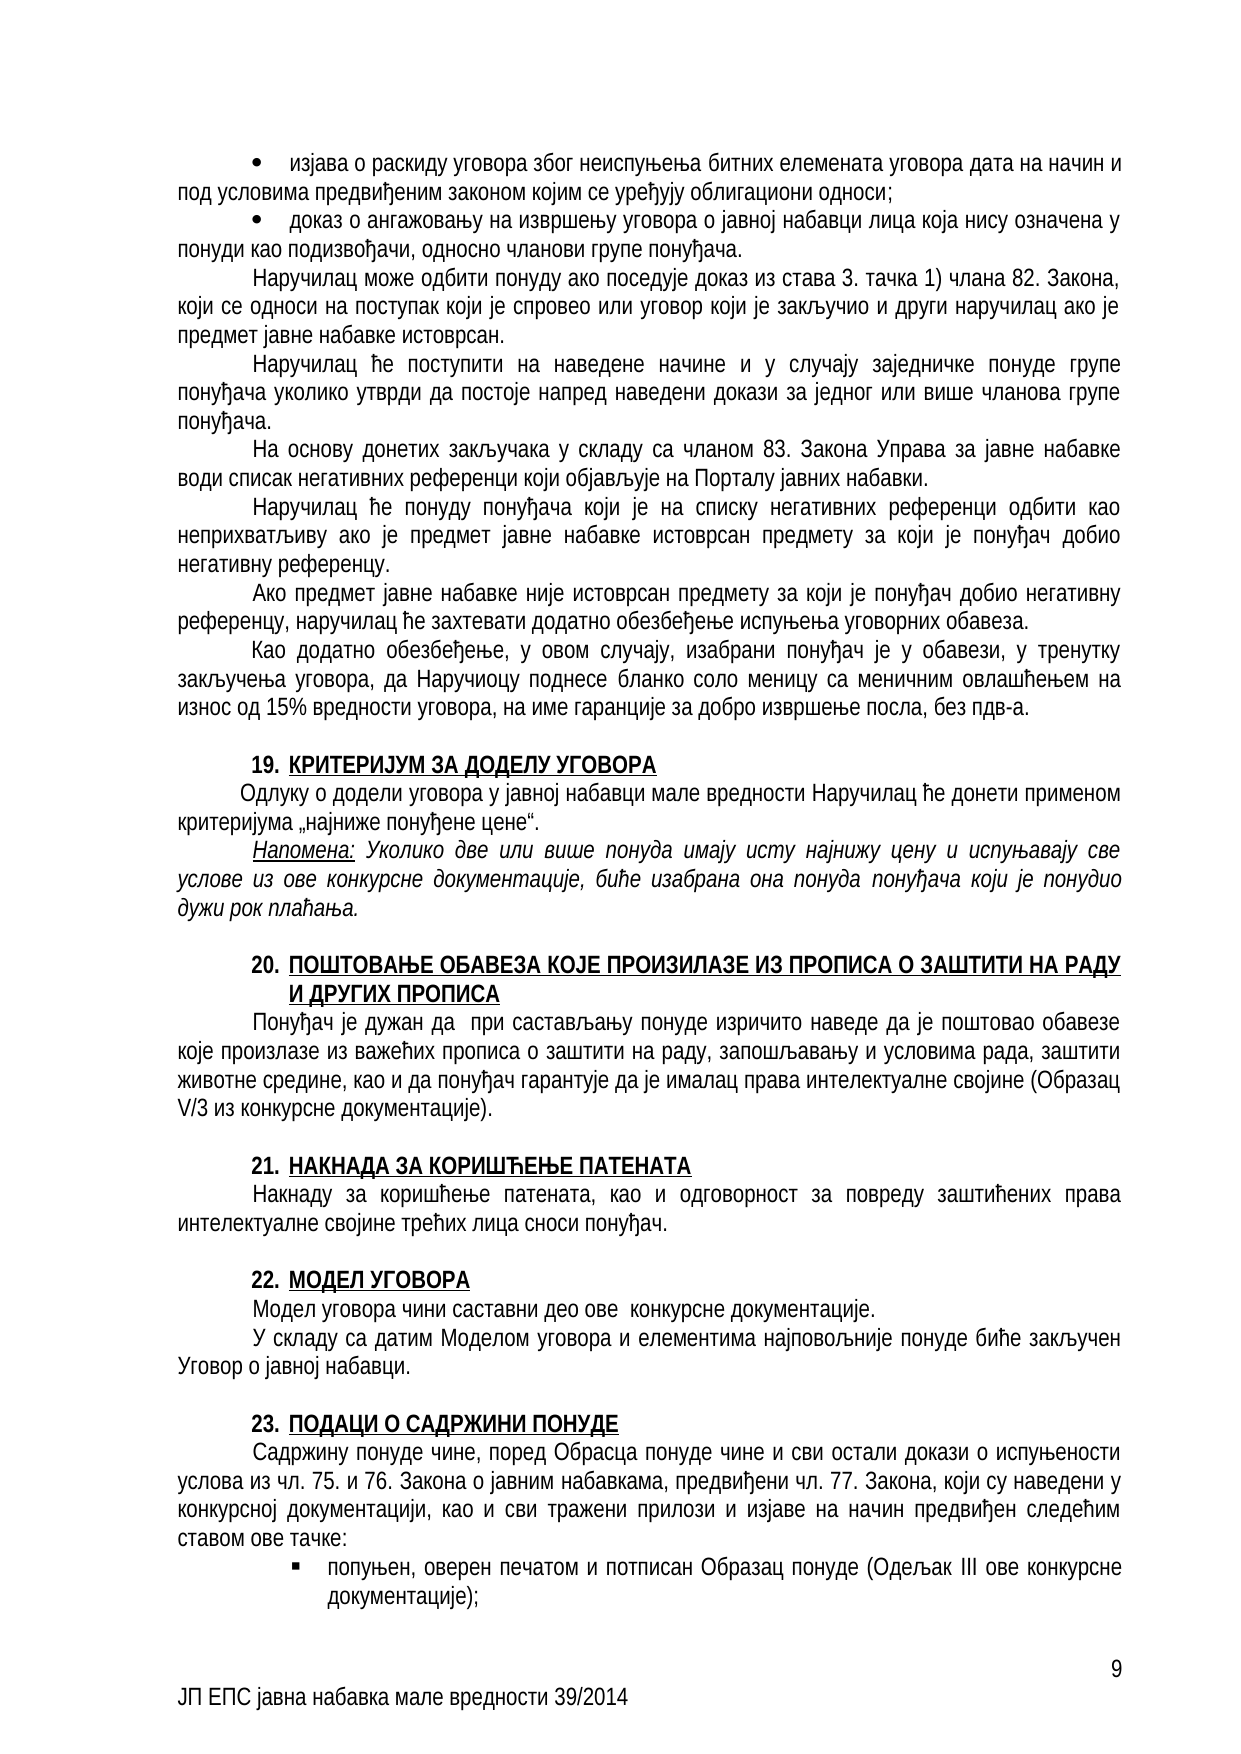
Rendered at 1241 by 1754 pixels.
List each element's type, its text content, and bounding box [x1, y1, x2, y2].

text Наручилац ће понуду понуђача који је на списку негативних референци одбити као неприхватљиву ако је предмет јавне набавке истоврсан предмету за који је понуђач добио негативну референцу. [177, 492, 1122, 578]
list НАКНАДА ЗА КОРИШЋЕЊЕ ПАТЕНАТА [251, 1151, 1122, 1179]
list ПОШТОВАЊЕ ОБАВЕЗА КОЈЕ ПРОИЗИЛАЗЕ ИЗ ПРОПИСА О ЗАШТИТИ НА РАДУ И ДРУГИХ ПРОПИСА [251, 950, 1122, 1007]
text Накнаду за коришћење патената, као и одговорност за повреду заштићених права интелектуалне својине трећих лица сноси понуђач. [177, 1179, 1122, 1237]
text Модел уговора чини саставни део ове конкурсне документације. [252, 1294, 1122, 1322]
list МОДЕЛ УГОВОРА [251, 1265, 1122, 1294]
list КРИТЕРИЈУМ ЗА ДОДЕЛУ УГОВОРА [251, 749, 1122, 778]
text На основу донетих закључака у складу са чланом 83. Закона Управа за јавне набавке води списак негативних референци који објављује на Порталу јавних набавки. [177, 434, 1122, 492]
text Као додатно обезбеђење, у овом случају, изабрани понуђач је у обавези, у тренутку закључења уговора, да Наручиоцу поднесе бланко соло меницу са меничним овлашћењем на износ од 15% вредности уговора, на име гаранције за добро извршење посла, без пдв-а. [177, 635, 1122, 721]
text Наручилац ће поступити на наведене начине и у случају заједничке понуде групе понуђача уколико утврди да постоје напред наведени докази за једног или више чланова групе понуђача. [177, 348, 1122, 434]
text Наручилац може одбити понуду ако поседује доказ из става 3. тачка 1) члана 82. Закона, који се односи на поступак који је спровео или уговор који је закључио и други наручилац ако је предмет јавне набавке истоврсан. [177, 263, 1122, 348]
text Одлуку о додели уговора у јавној набавци мале вредности Наручилац ће донети применом критеријума „најниже понуђене цене“. [177, 778, 1122, 836]
list ПОДАЦИ О САДРЖИНИ ПОНУДЕ [251, 1408, 1122, 1437]
list доказ о ангажовању на извршењу уговора о јавној набавци лица која нису означена у понуди као подизвођачи, односно чланови групе понуђача. [177, 205, 1122, 263]
text Садржину понуде чине, поред Обрасца понуде чине и сви остали докази о испуњености услова из чл. 75. и 76. Закона о јавним набавкама, предвиђени чл. 77. Закона, који су наведени у конкурсној документацији, као и сви тражени прилози и изјаве на начин предвиђен следећим ставом ове тачке: [177, 1437, 1122, 1552]
text Напомена: Уколико две или више понуда имају исту најнижу цену и испуњавају све услове из ове конкурсне документације, биће изабрана она понуда понуђача који је понудио дужи рок плаћања. [177, 836, 1122, 921]
list попуњен, оверен печатом и потписан Образац понуде (Одељак III ове конкурсне документације); [290, 1552, 1122, 1609]
text Понуђач је дужан да при састављању понуде изричито наведе да је поштовао обавезе које произлазе из важећих прописа о заштити на раду, запошљавању и условима рада, заштити животне средине, као и да понуђач гарантује да је ималац права интелектуалне својине (Образац V/3 из конкурсне документације). [177, 1007, 1122, 1122]
list изјава о раскиду уговора због неиспуњења битних елемената уговора дата на начин и под условима предвиђеним законом којим се уређују облигациони односи; [177, 148, 1122, 205]
text У складу са датим Моделом уговора и елементима најповољније понуде биће закључен Уговор о јавној набавци. [177, 1322, 1122, 1380]
text Ако предмет јавне набавке није истоврсан предмету за који је понуђач добио негативну референцу, наручилац ће захтевати додатно обезбеђење испуњења уговорних обавеза. [177, 578, 1122, 635]
